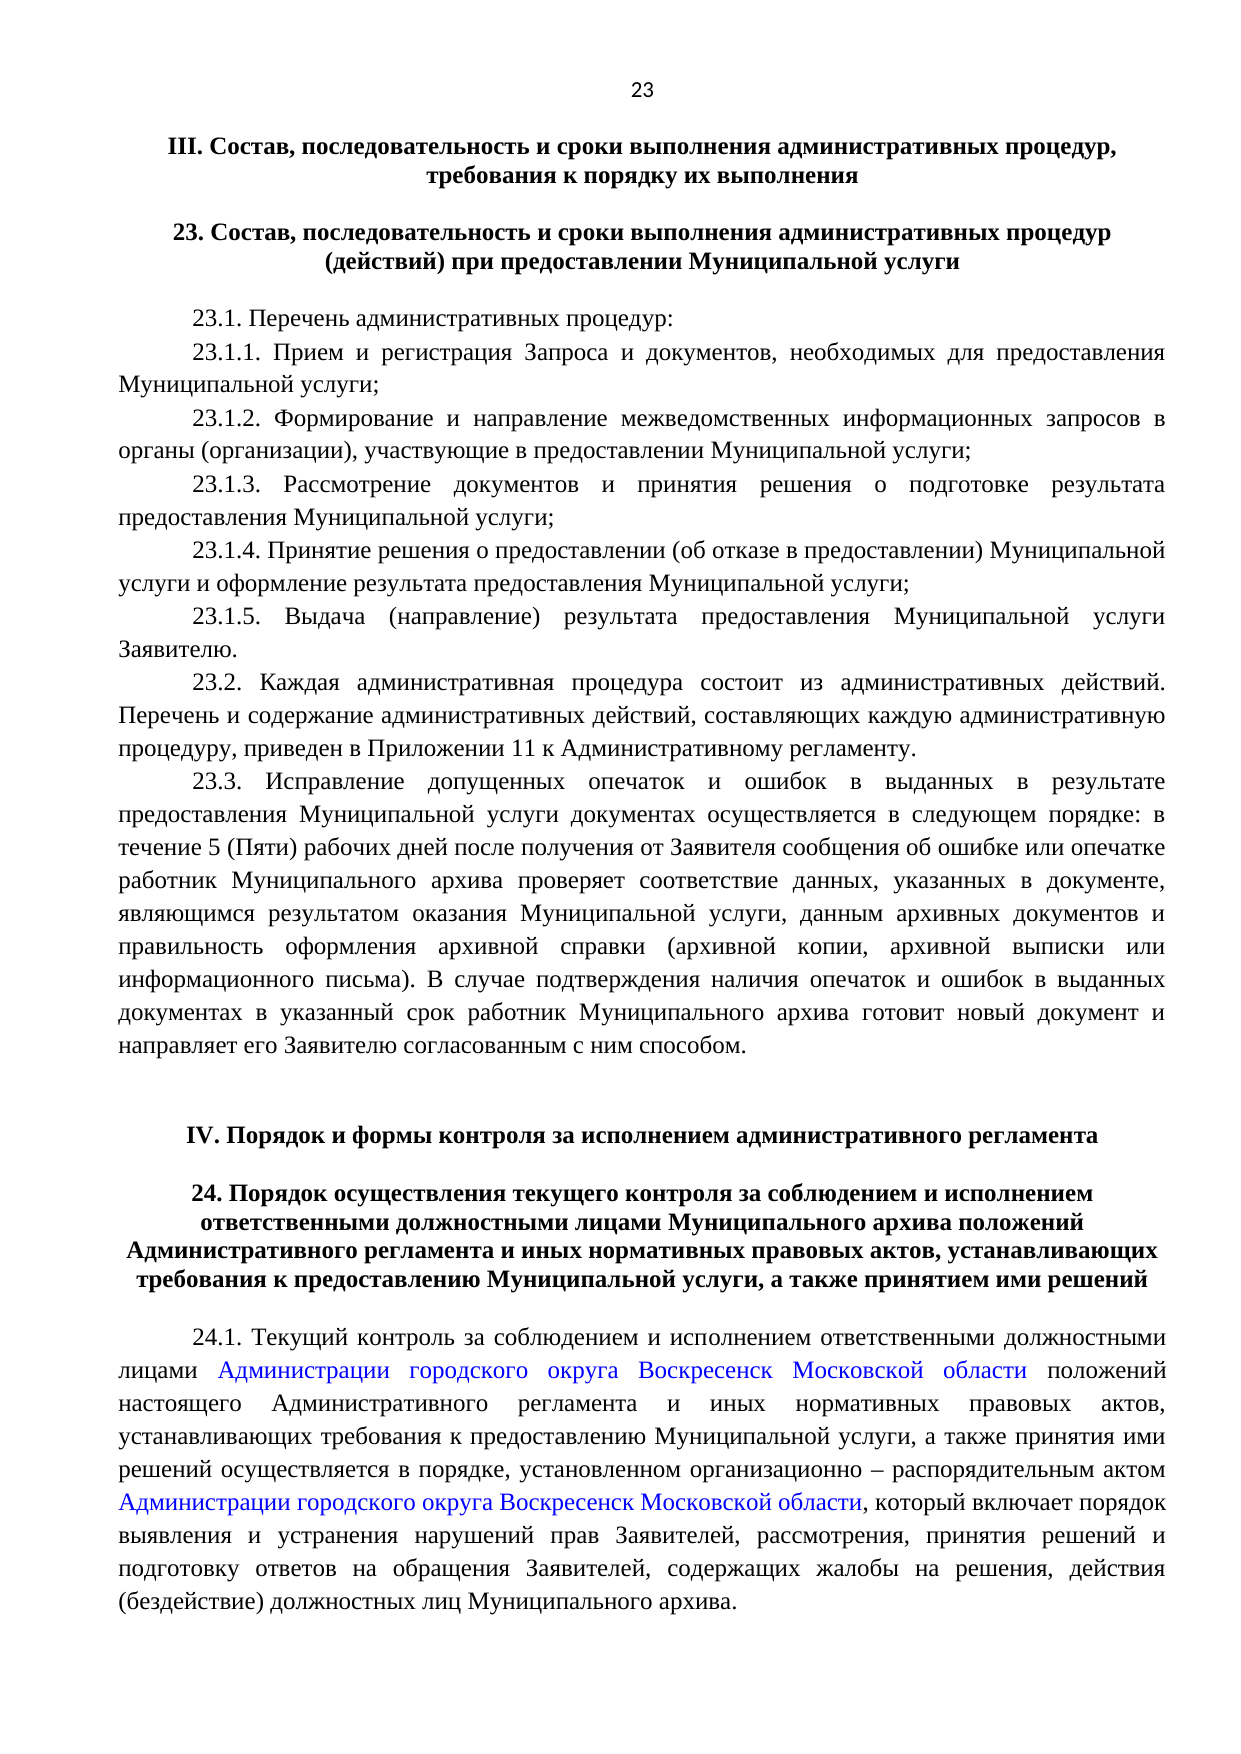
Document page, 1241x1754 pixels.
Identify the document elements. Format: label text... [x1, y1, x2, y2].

text 23.1.3. Рассмотрение документов и принятия решения о подготовке результата предоставления Муниципальной услуги; [118, 469, 1166, 530]
text 24.1. Текущий контроль за соблюдением и исполнением ответственными должностными лицами Администрации городского округа Воскресенск Московской области положений настоящего Административного регламента и иных нормативных правовых актов, устанавливающих требования к предоставлению Муниципальной услуги, а также принятия ими решений осуществляется в порядке, установленном организационно – распорядительным актом Администрации городского округа Воскресенск Московской области, который включает порядок выявления и устранения нарушений прав Заявителей, рассмотрения, принятия решений и подготовку ответов на обращения Заявителей, содержащих жалобы на решения, действия (бездействие) должностных лиц Муниципального архива. [118, 1322, 1166, 1615]
text III. Состав, последовательность и сроки выполнения административных процедур, требования к порядку их выполнения [118, 131, 1166, 188]
text 23.1.5. Выдача (направление) результата предоставления Муниципальной услуги Заявителю. [118, 601, 1166, 662]
text 23. Состав, последовательность и сроки выполнения административных процедур (действий) при предоставлении Муниципальной услуги [118, 217, 1166, 275]
text IV. Порядок и формы контроля за исполнением административного регламента [118, 1121, 1166, 1149]
text 23.1.1. Прием и регистрация Запроса и документов, необходимых для предоставления Муниципальной услуги; [118, 337, 1166, 398]
text 23.1.2. Формирование и направление межведомственных информационных запросов в органы (организации), участвующие в предоставлении Муниципальной услуги; [118, 403, 1166, 464]
text 23.1. Перечень административных процедур: [118, 303, 1166, 332]
text 23.3. Исправление допущенных опечаток и ошибок в выданных в результате предоставления Муниципальной услуги документах осуществляется в следующем порядке: в течение 5 (Пяти) рабочих дней после получения от Заявителя сообщения об ошибке или опечатке работник Муниципального архива проверяет соответствие данных, указанных в документе, являющимся результатом оказания Муниципальной услуги, данным архивных документов и правильность оформления архивной справки (архивной копии, архивной выписки или информационного письма). В случае подтверждения наличия опечаток и ошибок в выданных документах в указанный срок работник Муниципального архива готовит новый документ и направляет его Заявителю согласованным с ним способом. [118, 766, 1166, 1059]
text 23.1.4. Принятие решения о предоставлении (об отказе в предоставлении) Муниципальной услуги и оформление результата предоставления Муниципальной услуги; [118, 535, 1166, 596]
text 23.2. Каждая административная процедура состоит из административных действий. Перечень и содержание административных действий, составляющих каждую административную процедуру, приведен в Приложении 11 к Административному регламенту. [118, 667, 1166, 762]
text 24. Порядок осуществления текущего контроля за соблюдением и исполнением ответственными должностными лицами Муниципального архива положений Административного регламента и иных нормативных правовых актов, устанавливающих требования к предоставлению Муниципальной услуги, а также принятием ими решений [118, 1178, 1166, 1293]
